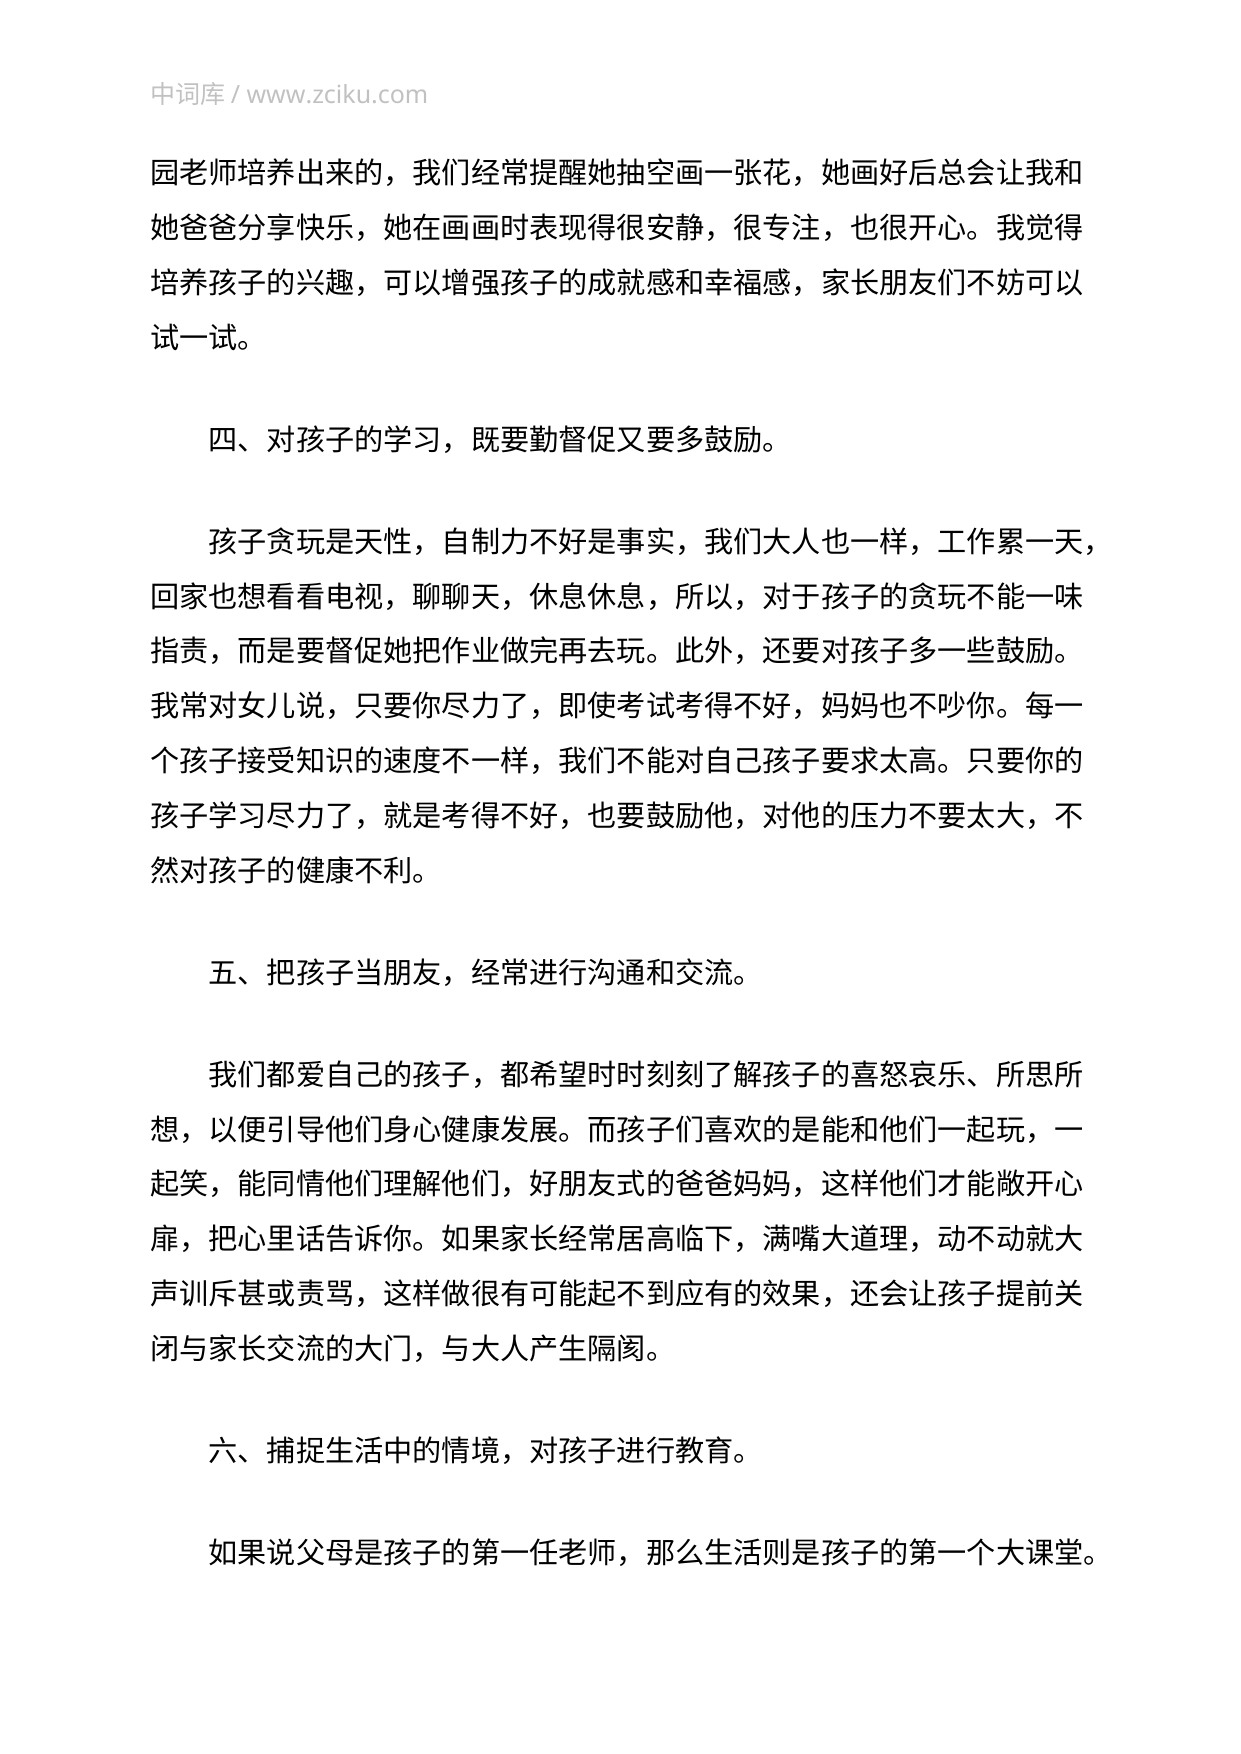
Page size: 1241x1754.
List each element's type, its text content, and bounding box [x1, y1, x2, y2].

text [150, 150, 1090, 357]
text 六、捕捉生活中的情境，对孩子进行教育。 [150, 1427, 1090, 1470]
text 四、对孩子的学习，既要勤督促又要多鼓励。 [150, 416, 1090, 459]
text 五、把孩子当朋友，经常进行沟通和交流。 [150, 949, 1090, 992]
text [150, 1529, 1090, 1571]
text 孩子贪玩是天性，自制力不好是事实，我们大人也一样，工作累一天，回家也想看看电视，聊聊天，休息休息，所以，对于孩子的贪玩不能一味指责，而是要督促她把作业做完再去玩。此外，还要对孩子多一些鼓励。我常对女儿说，只要你尽力了，即使考试考得不好，妈妈也不吵你。每一个孩子接受知识的速度不一样，我们不能对自己孩子要求太高。只要你的孩子学习尽力了，就是考得不好，也要鼓励他，对他的压力不要太大，不然对孩子的健康不利。 [150, 518, 1090, 890]
text 我们都爱自己的孩子，都希望时时刻刻了解孩子的喜怒哀乐、所思所想，以便引导他们身心健康发展。而孩子们喜欢的是能和他们一起玩，一起笑，能同情他们理解他们，好朋友式的爸爸妈妈，这样他们才能敞开心扉，把心里话告诉你。如果家长经常居高临下，满嘴大道理，动不动就大声训斥甚或责骂，这样做很有可能起不到应有的效果，还会让孩子提前关闭与家长交流的大门，与大人产生隔阂。 [150, 1051, 1090, 1368]
